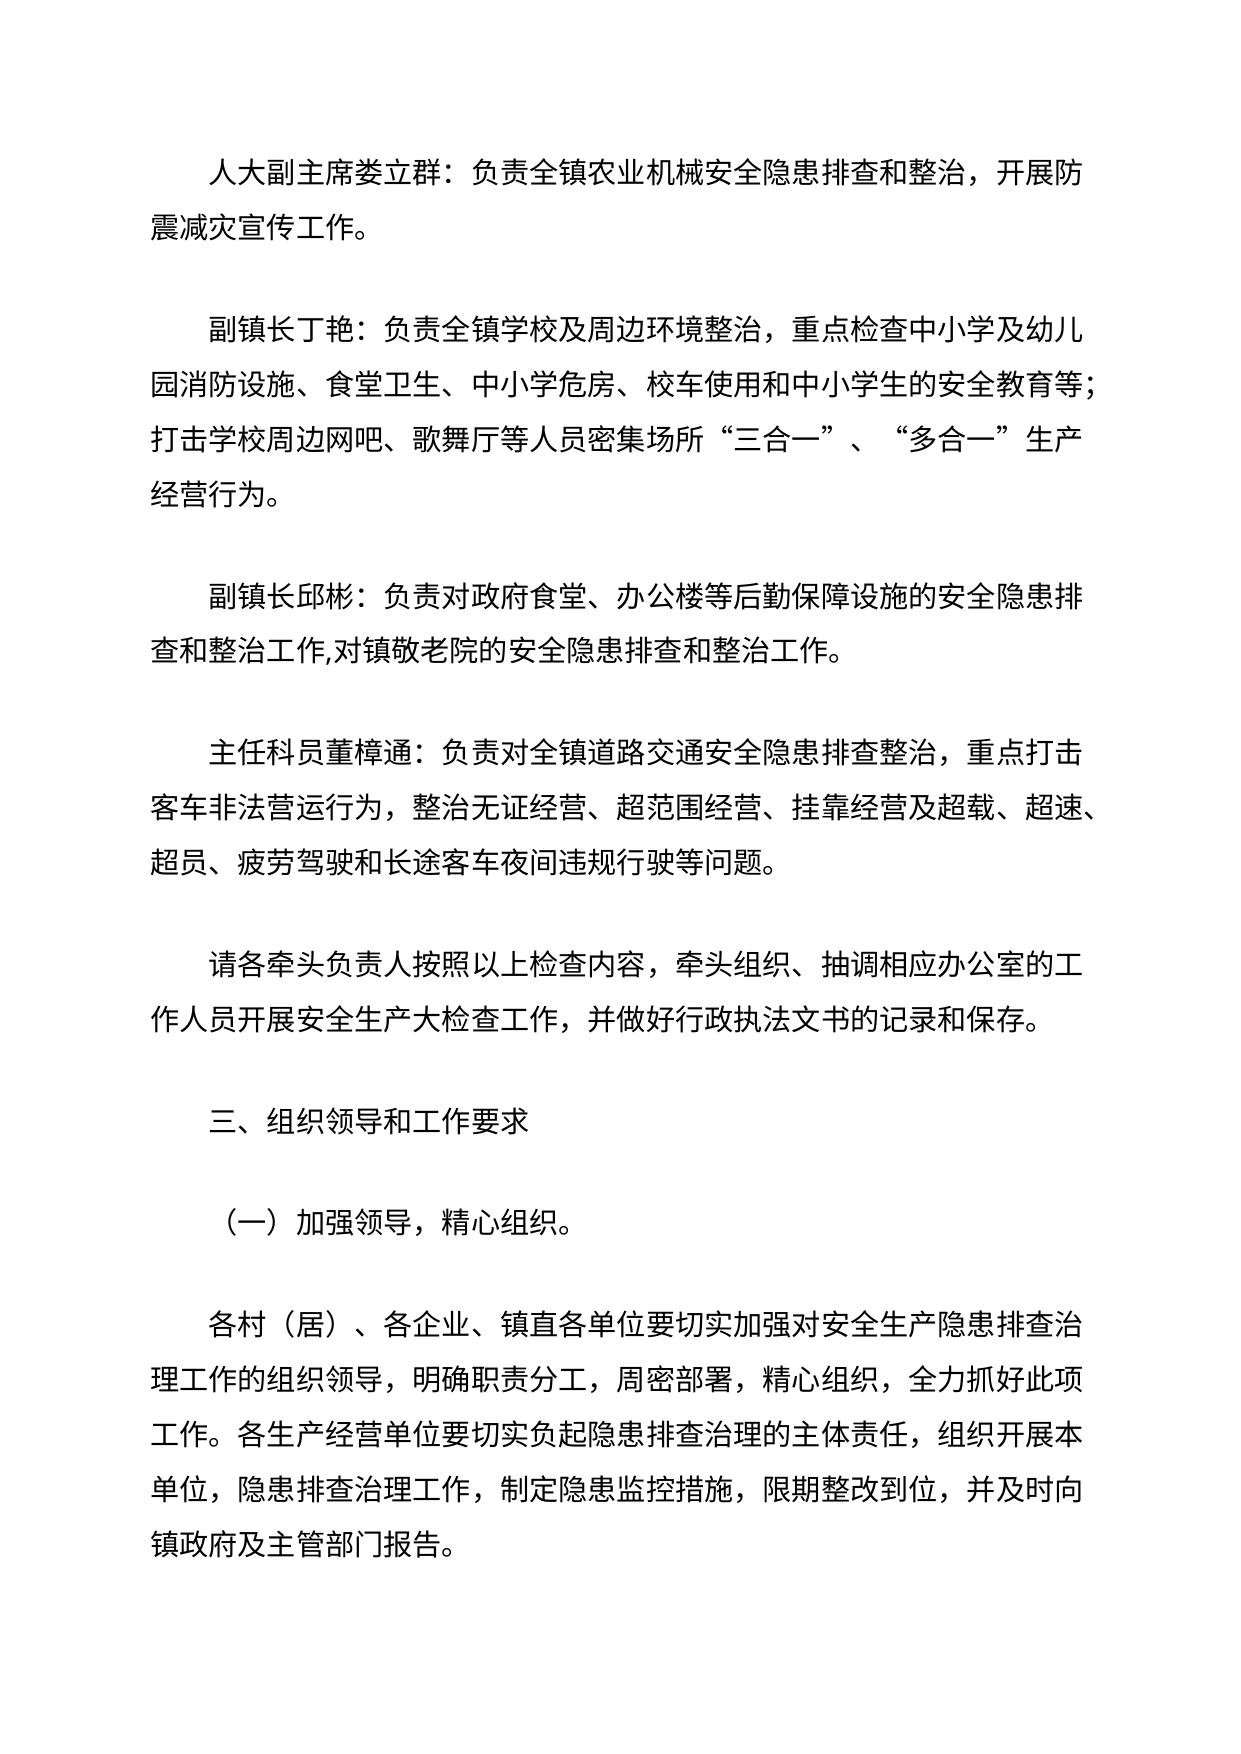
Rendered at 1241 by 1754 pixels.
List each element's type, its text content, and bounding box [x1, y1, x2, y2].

text （一）加强领导，精心组织。 [150, 1200, 1090, 1242]
text 副镇长丁艳：负责全镇学校及周边环境整治，重点检查中小学及幼儿园消防设施、食堂卫生、中小学危房、校车使用和中小学生的安全教育等；打击学校周边网吧、歌舞厅等人员密集场所“三合一”、“多合一”生产经营行为。 [150, 307, 1090, 514]
text 人大副主席娄立群：负责全镇农业机械安全隐患排查和整治，开展防震减灾宣传工作。 [150, 150, 1090, 247]
text 副镇长邱彬：负责对政府食堂、办公楼等后勤保障设施的安全隐患排查和整治工作,对镇敬老院的安全隐患排查和整治工作。 [150, 573, 1090, 670]
text 三、组织领导和工作要求 [150, 1098, 1090, 1141]
text 请各牵头负责人按照以上检查内容，牵头组织、抽调相应办公室的工作人员开展安全生产大检查工作，并做好行政执法文书的记录和保存。 [150, 942, 1090, 1039]
text 各村（居）、各企业、镇直各单位要切实加强对安全生产隐患排查治理工作的组织领导，明确职责分工，周密部署，精心组织，全力抓好此项工作。各生产经营单位要切实负起隐患排查治理的主体责任，组织开展本单位，隐患排查治理工作，制定隐患监控措施，限期整改到位，并及时向镇政府及主管部门报告。 [150, 1302, 1090, 1564]
text 主任科员董樟通：负责对全镇道路交通安全隐患排查整治，重点打击客车非法营运行为，整治无证经营、超范围经营、挂靠经营及超载、超速、超员、疲劳驾驶和长途客车夜间违规行驶等问题。 [150, 730, 1090, 882]
